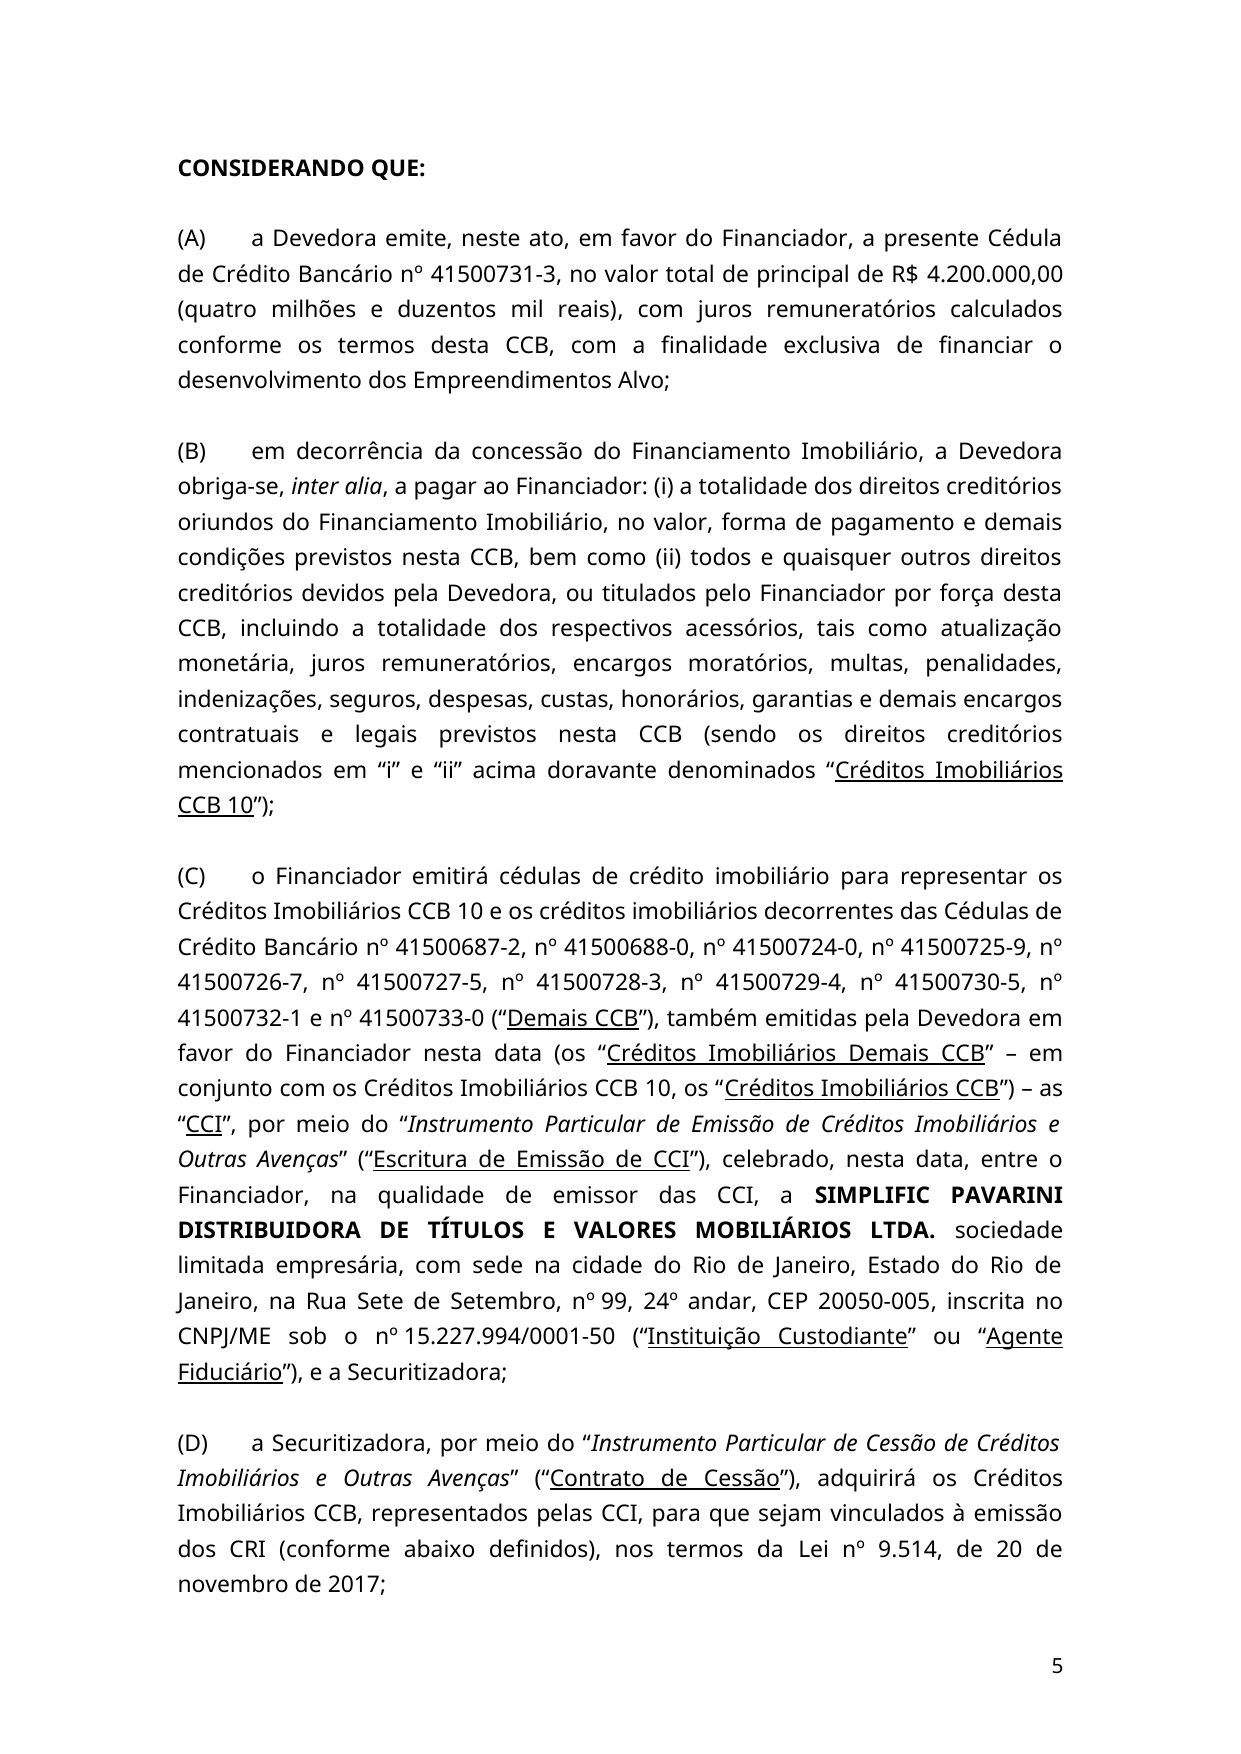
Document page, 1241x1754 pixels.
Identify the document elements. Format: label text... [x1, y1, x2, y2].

text CONSIDERANDO QUE: [177, 148, 1063, 183]
text (D) a Securitizadora, por meio do “Instrumento Particular de Cessão de Créditos Imobiliários e Outras Avenças” (“Contrato de Cessão”), adquirirá os Créditos Imobiliários CCB, representados pelas CCI, para que sejam vinculados à emissão dos CRI (conforme abaixo definidos), nos termos da Lei nº 9.514, de 20 de novembro de 2017; [177, 1423, 1063, 1600]
text (B) em decorrência da concessão do Financiamento Imobiliário, a Devedora obriga-se, inter alia, a pagar ao Financiador: (i) a totalidade dos direitos creditórios oriundos do Financiamento Imobiliário, no valor, forma de pagamento e demais condições previstos nesta CCB, bem como (ii) todos e quaisquer outros direitos creditórios devidos pela Devedora, ou titulados pelo Financiador por força desta CCB, incluindo a totalidade dos respectivos acessórios, tais como atualização monetária, juros remuneratórios, encargos moratórios, multas, penalidades, indenizações, seguros, despesas, custas, honorários, garantias e demais encargos contratuais e legais previstos nesta CCB (sendo os direitos creditórios mencionados em “i” e “ii” acima doravante denominados “Créditos Imobiliários CCB 10”); [177, 431, 1063, 821]
text (C) o Financiador emitirá cédulas de crédito imobiliário para representar os Créditos Imobiliários CCB 10 e os créditos imobiliários decorrentes das Cédulas de Crédito Bancário nº 41500687-2, nº 41500688-0, nº 41500724-0, nº 41500725-9, nº 41500726-7, nº 41500727-5, nº 41500728-3, nº 41500729-4, nº 41500730-5, nº 41500732-1 e nº 41500733-0 (“Demais CCB”), também emitidas pela Devedora em favor do Financiador nesta data (os “Créditos Imobiliários Demais CCB” – em conjunto com os Créditos Imobiliários CCB 10, os “Créditos Imobiliários CCB”) – as “CCI”, por meio do “Instrumento Particular de Emissão de Créditos Imobiliários e Outras Avenças” (“Escritura de Emissão de CCI”), celebrado, nesta data, entre o Financiador, na qualidade de emissor das CCI, a SIMPLIFIC PAVARINI DISTRIBUIDORA DE TÍTULOS E VALORES MOBILIÁRIOS LTDA. sociedade limitada empresária, com sede na cidade do Rio de Janeiro, Estado do Rio de Janeiro, na Rua Sete de Setembro, nº 99, 24º andar, CEP 20050-005, inscrita no CNPJ/ME sob o nº 15.227.994/0001-50 (“Instituição Custodiante” ou “Agente Fiduciário”), e a Securitizadora; [177, 856, 1063, 1387]
text (A) a Devedora emite, neste ato, em favor do Financiador, a presente Cédula de Crédito Bancário nº 41500731-3, no valor total de principal de R$ 4.200.000,00 (quatro milhões e duzentos mil reais), com juros remuneratórios calculados conforme os termos desta CCB, com a finalidade exclusiva de financiar o desenvolvimento dos Empreendimentos Alvo; [177, 218, 1063, 396]
